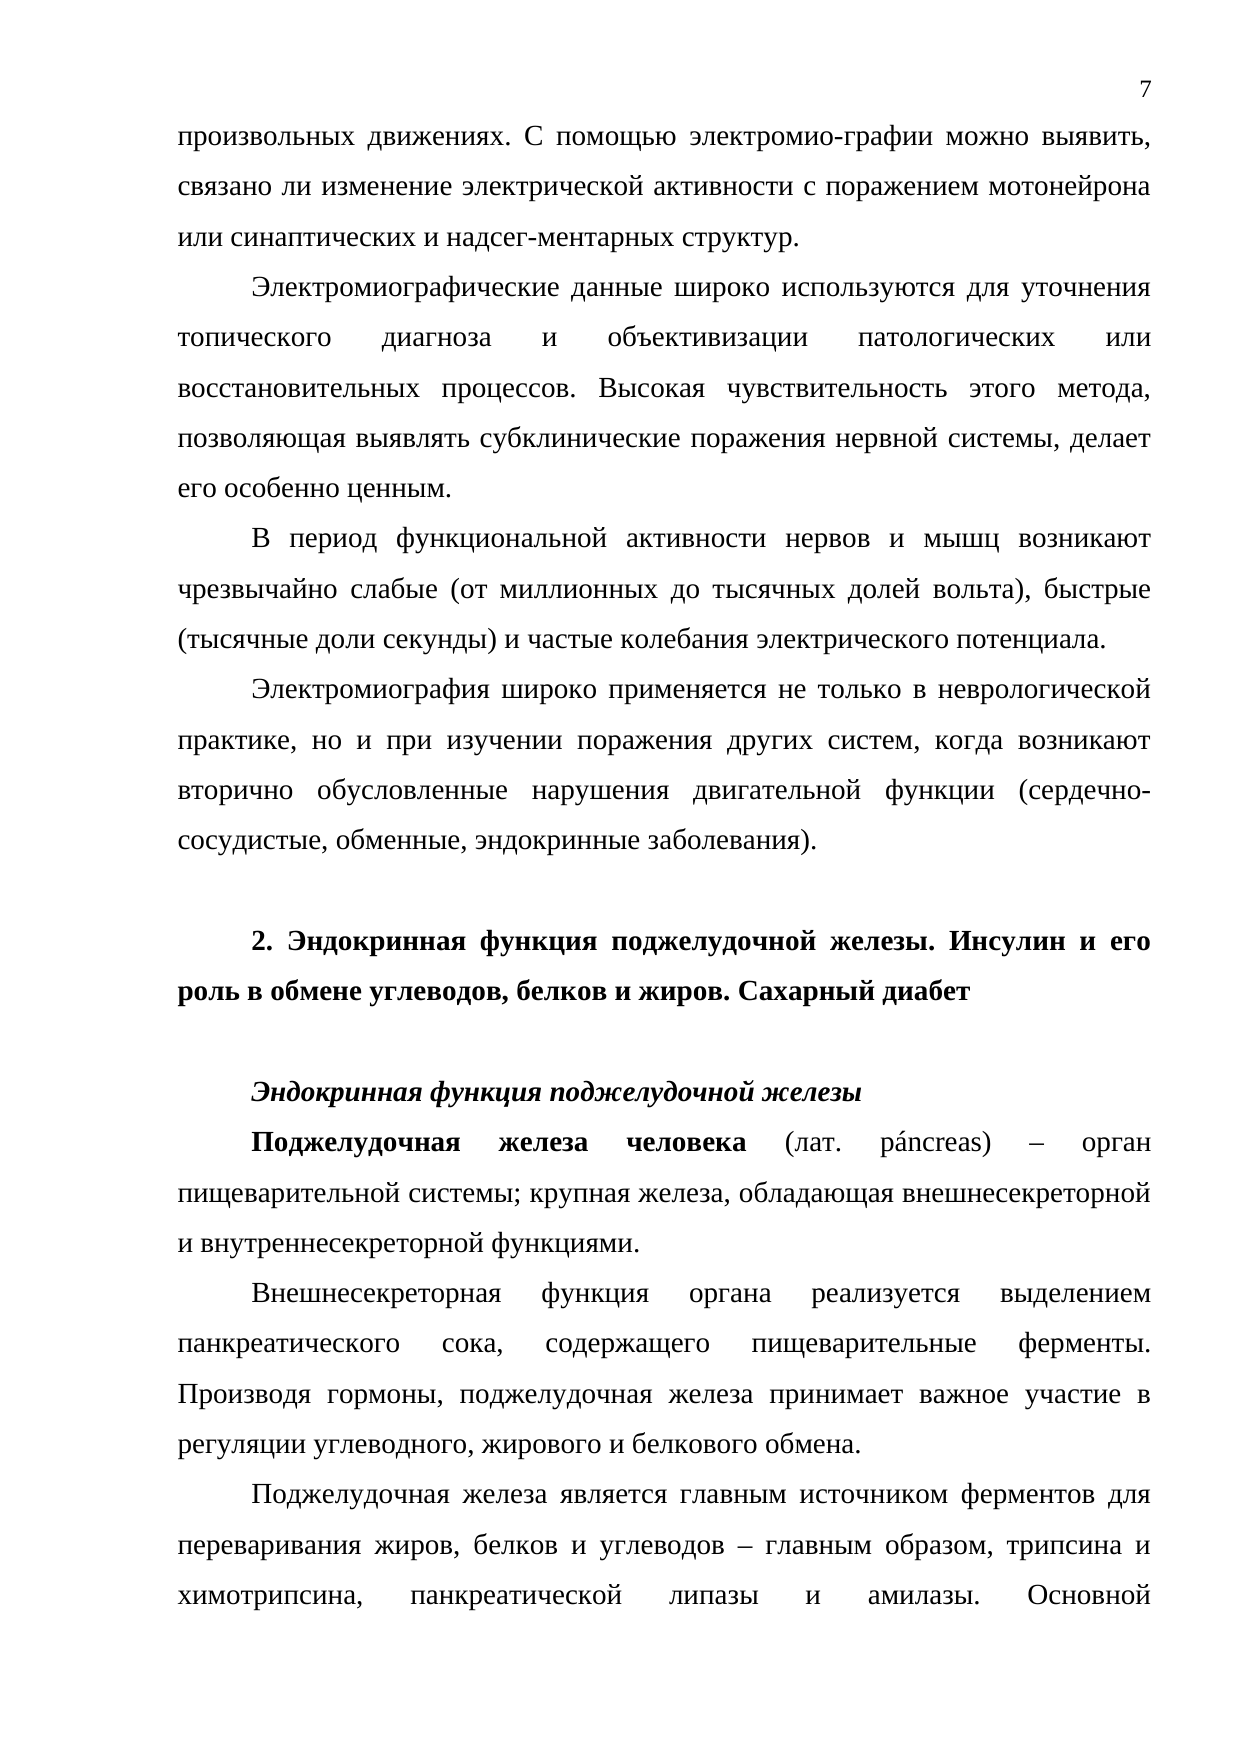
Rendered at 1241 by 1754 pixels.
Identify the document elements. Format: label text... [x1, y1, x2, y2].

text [177, 1477, 1152, 1611]
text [177, 118, 1152, 252]
text Электромиография широко применяется не только в неврологической практике, но и при изучении поражения других систем, когда возникают вторично обусловленные нарушения двигательной функции (сердечно-сосудистые, обменные, эндокринные заболевания). [177, 672, 1152, 856]
text Электромиографические данные широко используются для уточнения топического диагноза и объективизации патологических или восстановительных процессов. Высокая чувствительность этого метода, позволяющая выявлять субклинические поражения нервной системы, делает его особенно ценным. [177, 269, 1152, 504]
text В период функциональной активности нервов и мышц возникают чрезвычайно слабые (от миллионных до тысячных долей вольта), быстрые (тысячные доли секунды) и частые колебания электрического потенциала. [177, 521, 1152, 655]
text Внешнесекреторная функция органа реализуется выделением панкреатического сока, содержащего пищеварительные ферменты. Производя гормоны, поджелудочная железа принимает важное участие в регуляции углеводного, жирового и белкового обмена. [177, 1275, 1152, 1460]
text Эндокринная функция поджелудочной железы [177, 1074, 1152, 1108]
text Поджелудочная железа человека (лат. páncreas) – орган пищеварительной системы; крупная железа, обладающая внешнесекреторной и внутреннесекреторной функциями. [177, 1124, 1152, 1258]
text 2. Эндокринная функция поджелудочной железы. Инсулин и его роль в обмене углеводов, белков и жиров. Сахарный диабет [177, 923, 1152, 1007]
